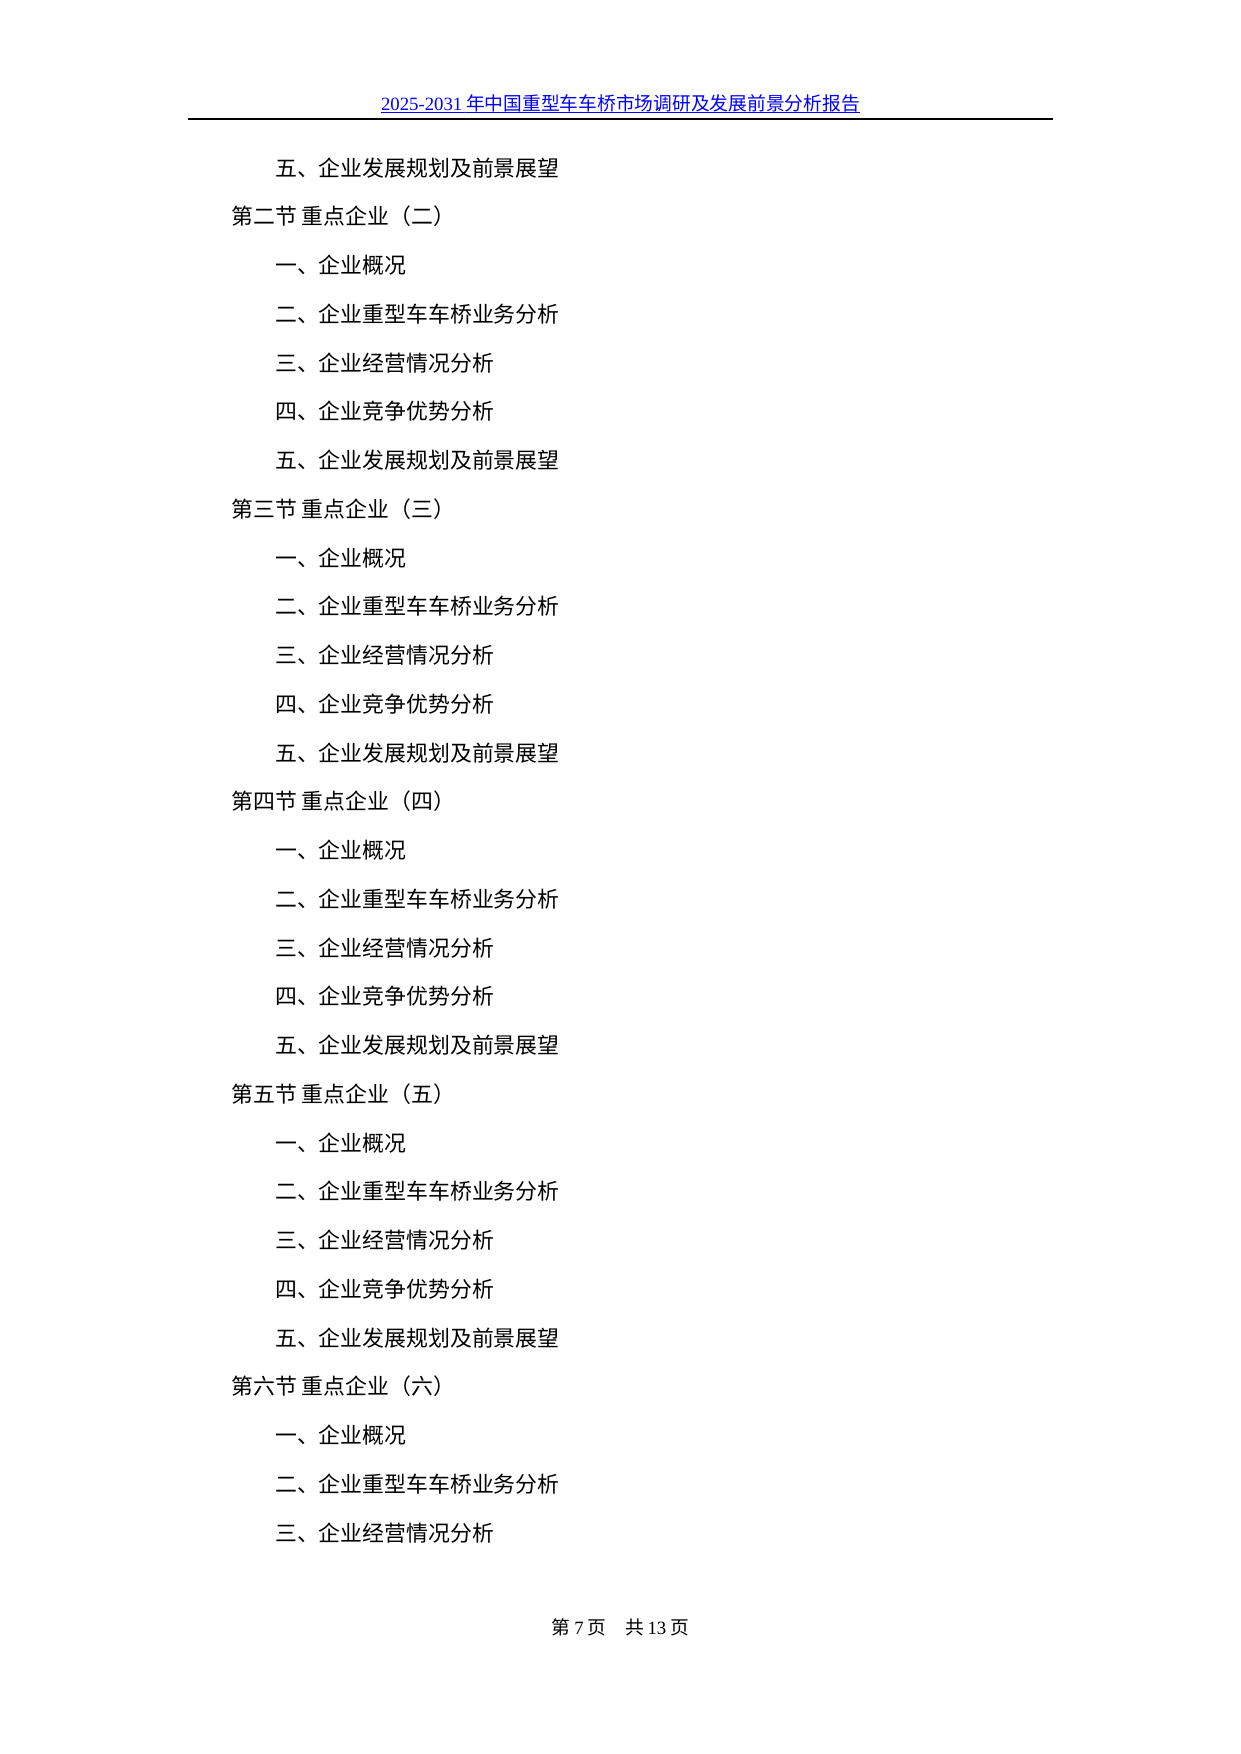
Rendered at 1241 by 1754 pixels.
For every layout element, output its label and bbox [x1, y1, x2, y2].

text [187, 150, 1053, 1548]
